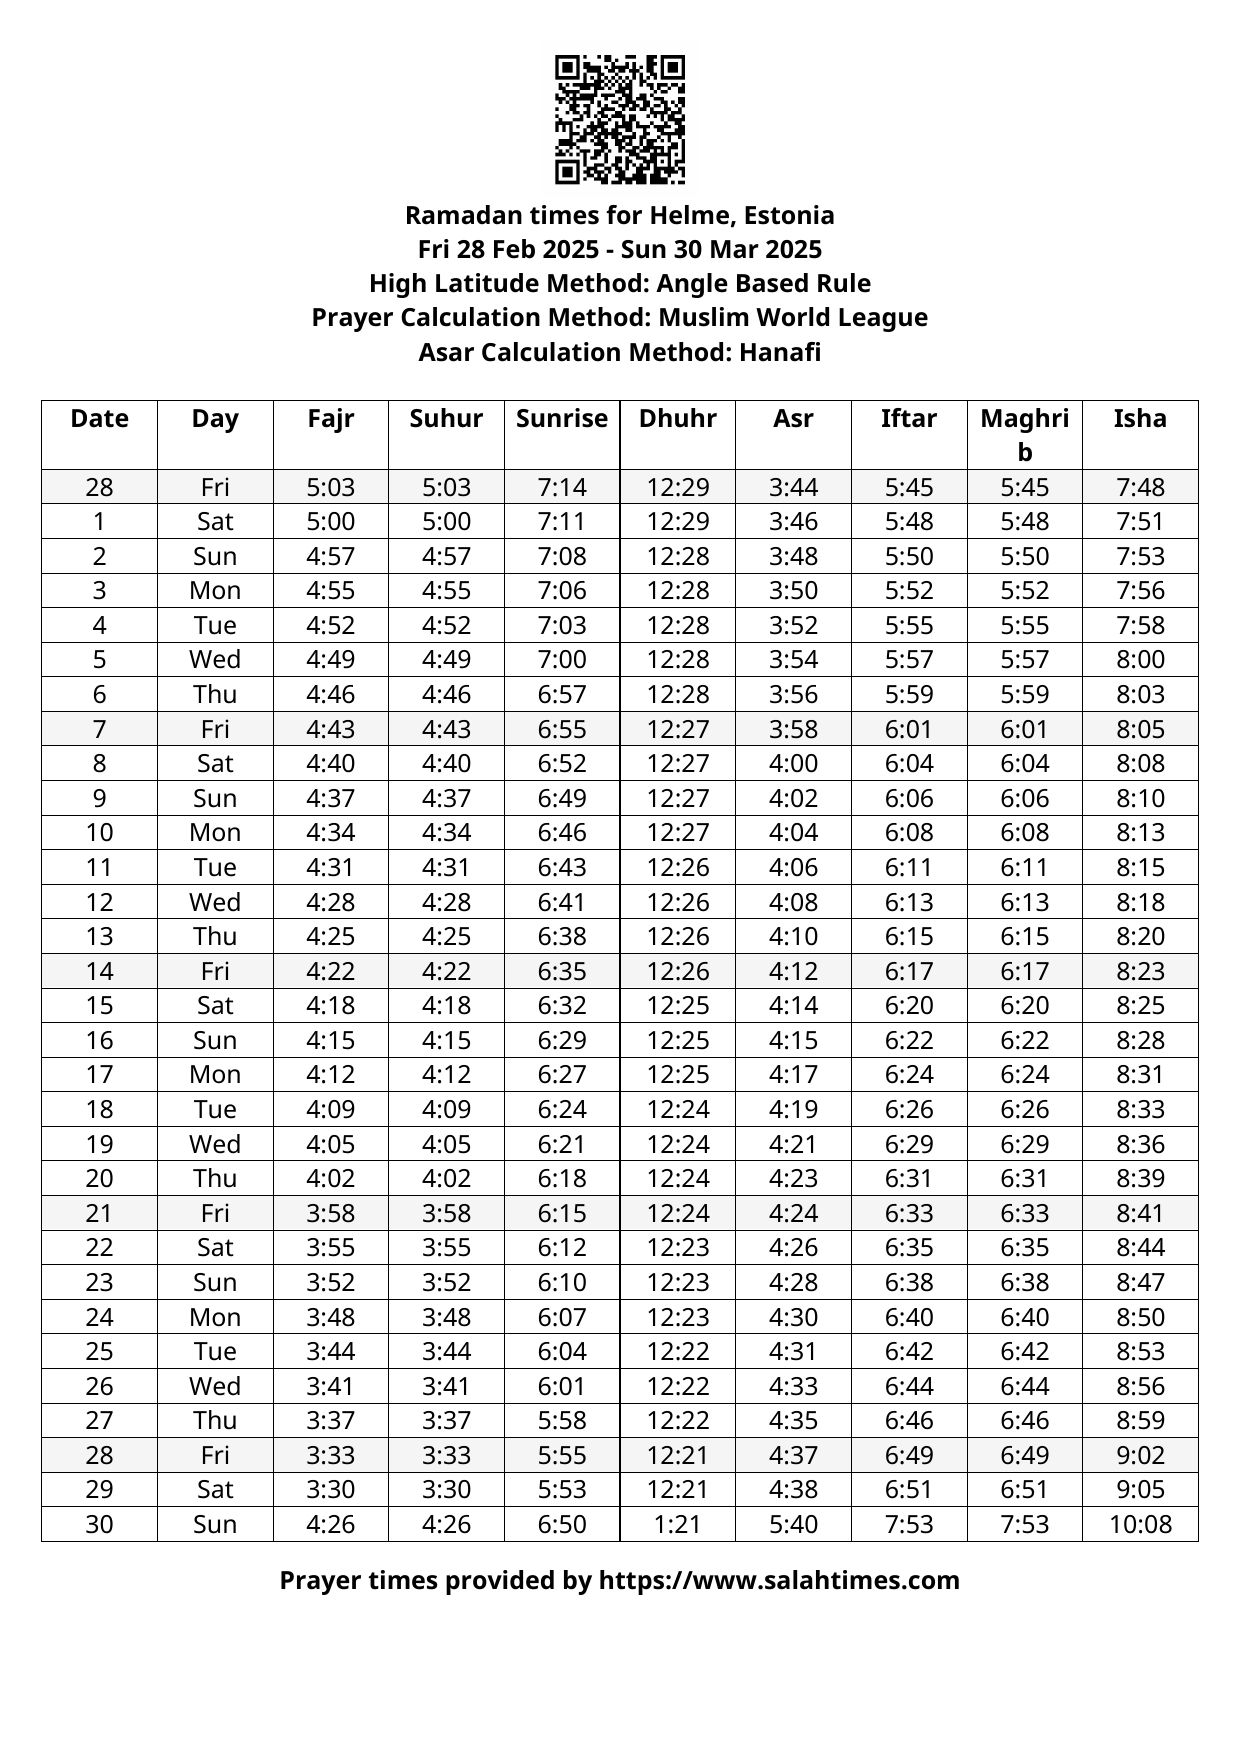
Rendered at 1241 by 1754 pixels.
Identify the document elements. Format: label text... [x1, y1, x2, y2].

table_cell 7:58 [1083, 608, 1198, 642]
table_cell 7:56 [1083, 574, 1198, 607]
table_cell 6:20 [968, 989, 1082, 1022]
table_cell 4:26 [736, 1231, 851, 1264]
table_cell 8:44 [1083, 1231, 1198, 1264]
table_cell 8:10 [1083, 781, 1198, 814]
table_cell 3:48 [274, 1300, 388, 1333]
table_cell 3:44 [389, 1334, 504, 1368]
table_cell 7:03 [505, 608, 619, 642]
table_cell 4:55 [274, 574, 388, 607]
table_cell 7:53 [968, 1507, 1082, 1541]
table_cell 4:15 [274, 1023, 388, 1057]
table_cell 8:41 [1083, 1196, 1198, 1229]
table_cell 4:22 [389, 954, 504, 987]
table_cell 5:52 [852, 574, 967, 607]
table_cell 6:12 [505, 1231, 619, 1264]
table_cell Sat [158, 504, 273, 538]
table_cell 5:53 [505, 1473, 619, 1506]
table_cell 4:28 [736, 1265, 851, 1299]
table_cell 6:33 [852, 1196, 967, 1229]
table_cell 4:43 [274, 712, 388, 745]
table_cell 12:22 [621, 1404, 735, 1437]
table_cell Sun [158, 781, 273, 814]
table_cell 8:15 [1083, 850, 1198, 884]
table_cell 3:46 [736, 504, 851, 538]
table_cell 8:28 [1083, 1023, 1198, 1057]
table_cell 3:52 [389, 1265, 504, 1299]
table_cell 5 [42, 643, 157, 676]
table_cell 4:30 [736, 1300, 851, 1333]
table_cell 1:21 [621, 1507, 735, 1541]
table_header Iftar [852, 401, 967, 469]
table_cell 4:18 [389, 989, 504, 1022]
table_cell 4:40 [389, 746, 504, 780]
table_cell 6:31 [852, 1161, 967, 1195]
table_cell 4:15 [736, 1023, 851, 1057]
table_cell 4:23 [736, 1161, 851, 1195]
table_cell 6:46 [505, 816, 619, 849]
table_cell 12:21 [621, 1438, 735, 1472]
table_cell 4:24 [736, 1196, 851, 1229]
picture [542, 41, 699, 198]
table_cell 12:25 [621, 1058, 735, 1091]
table_cell 21 [42, 1196, 157, 1229]
table_header Sunrise [505, 401, 619, 469]
table_cell 6:40 [852, 1300, 967, 1333]
table_cell Wed [158, 885, 273, 918]
table_cell 7:11 [505, 504, 619, 538]
table_cell 8:36 [1083, 1127, 1198, 1160]
table_cell 8:00 [1083, 643, 1198, 676]
table_cell Fri [158, 470, 273, 503]
table_cell 4:19 [736, 1092, 851, 1126]
table_cell 8:18 [1083, 885, 1198, 918]
table_cell 4:33 [736, 1369, 851, 1402]
table_cell 4:57 [274, 539, 388, 572]
table_cell 3:48 [736, 539, 851, 572]
table_cell 10:08 [1083, 1507, 1198, 1541]
table_cell 4:05 [274, 1127, 388, 1160]
table_cell 6:15 [968, 919, 1082, 953]
table_cell 10 [42, 816, 157, 849]
table_cell 4:31 [274, 850, 388, 884]
table_cell 5:48 [852, 504, 967, 538]
table_cell 4:37 [736, 1438, 851, 1472]
table_cell 27 [42, 1404, 157, 1437]
text Prayer Calculation Method: Muslim World League [42, 300, 1198, 334]
table_cell Sun [158, 1023, 273, 1057]
table_cell 4:40 [274, 746, 388, 780]
table_cell Wed [158, 1127, 273, 1160]
table_cell 12:26 [621, 850, 735, 884]
table_cell 6:22 [852, 1023, 967, 1057]
table_cell 6:08 [852, 816, 967, 849]
table_cell Sat [158, 989, 273, 1022]
table_cell 6:22 [968, 1023, 1082, 1057]
table_cell 5:55 [852, 608, 967, 642]
table_cell Thu [158, 677, 273, 711]
table_cell 6:35 [852, 1231, 967, 1264]
table_cell 6:21 [505, 1127, 619, 1160]
table_cell Thu [158, 1161, 273, 1195]
table_cell 8:50 [1083, 1300, 1198, 1333]
table_cell Tue [158, 1092, 273, 1126]
table_cell 6:38 [968, 1265, 1082, 1299]
table_cell 6:10 [505, 1265, 619, 1299]
table_cell 12:26 [621, 919, 735, 953]
table_cell 4:17 [736, 1058, 851, 1091]
table_cell 4:28 [389, 885, 504, 918]
table_cell 12 [42, 885, 157, 918]
table_cell 4:14 [736, 989, 851, 1022]
table_cell 6:18 [505, 1161, 619, 1195]
table_cell 6:51 [852, 1473, 967, 1506]
table_cell 3:58 [274, 1196, 388, 1229]
table_cell 4:06 [736, 850, 851, 884]
table_cell 8:13 [1083, 816, 1198, 849]
table_cell 4:37 [274, 781, 388, 814]
table_cell 6:13 [852, 885, 967, 918]
table_cell 3:30 [274, 1473, 388, 1506]
table_cell 4:38 [736, 1473, 851, 1506]
table_cell 8:05 [1083, 712, 1198, 745]
table_cell 12:28 [621, 539, 735, 572]
table_cell 18 [42, 1092, 157, 1126]
table_cell 5:57 [852, 643, 967, 676]
table_cell 6:04 [505, 1334, 619, 1368]
table_cell 5:00 [274, 504, 388, 538]
table_cell 12:25 [621, 989, 735, 1022]
table_cell 6:26 [852, 1092, 967, 1126]
table_cell 6:01 [852, 712, 967, 745]
table_cell 5:03 [389, 470, 504, 503]
table_cell 4:12 [274, 1058, 388, 1091]
table_cell 6:49 [968, 1438, 1082, 1472]
table_cell 12:27 [621, 712, 735, 745]
table_cell 7:08 [505, 539, 619, 572]
table_cell 8:08 [1083, 746, 1198, 780]
table_cell 12:24 [621, 1127, 735, 1160]
table_cell 11 [42, 850, 157, 884]
table_cell 4:26 [274, 1507, 388, 1541]
table_cell 6:11 [968, 850, 1082, 884]
table_cell 8:23 [1083, 954, 1198, 987]
table_cell 4:46 [274, 677, 388, 711]
table_cell Tue [158, 1334, 273, 1368]
table_cell 12:24 [621, 1196, 735, 1229]
table_cell 6:15 [852, 919, 967, 953]
table_header Dhuhr [621, 401, 735, 469]
table_cell 6:35 [968, 1231, 1082, 1264]
table_cell 4:21 [736, 1127, 851, 1160]
table_cell 6:42 [968, 1334, 1082, 1368]
table_cell 6:24 [968, 1058, 1082, 1091]
table_cell 23 [42, 1265, 157, 1299]
table_cell 14 [42, 954, 157, 987]
table_cell 4:49 [274, 643, 388, 676]
table_cell 7:06 [505, 574, 619, 607]
table_cell 7:53 [1083, 539, 1198, 572]
table_cell 28 [42, 1438, 157, 1472]
table_cell 12:27 [621, 781, 735, 814]
table_cell 8:53 [1083, 1334, 1198, 1368]
table_cell 4:09 [274, 1092, 388, 1126]
table_cell 5:50 [968, 539, 1082, 572]
table_cell 16 [42, 1023, 157, 1057]
table_cell 4:12 [389, 1058, 504, 1091]
table_cell 12:27 [621, 816, 735, 849]
table_cell 6:57 [505, 677, 619, 711]
table_cell 6:38 [852, 1265, 967, 1299]
table_cell 9:05 [1083, 1473, 1198, 1506]
table_cell 19 [42, 1127, 157, 1160]
table_cell 6:49 [505, 781, 619, 814]
table_cell 6:46 [968, 1404, 1082, 1437]
table_cell 6:04 [852, 746, 967, 780]
table_cell 4:34 [389, 816, 504, 849]
text Ramadan times for Helme, Estonia [42, 198, 1198, 232]
table_cell 6:17 [968, 954, 1082, 987]
table_cell 4:00 [736, 746, 851, 780]
table_cell 6:35 [505, 954, 619, 987]
table_cell 8:39 [1083, 1161, 1198, 1195]
table_cell 6:40 [968, 1300, 1082, 1333]
table_cell 3 [42, 574, 157, 607]
table_cell 2 [42, 539, 157, 572]
table_cell Sun [158, 1265, 273, 1299]
table_cell 3:52 [736, 608, 851, 642]
table_cell 4:52 [389, 608, 504, 642]
table_cell 5:58 [505, 1404, 619, 1437]
table_cell 4:18 [274, 989, 388, 1022]
table_cell Fri [158, 954, 273, 987]
table_cell 3:48 [389, 1300, 504, 1333]
table_cell 3:44 [736, 470, 851, 503]
table_cell 6:38 [505, 919, 619, 953]
table_cell 6:06 [968, 781, 1082, 814]
table_cell 8:31 [1083, 1058, 1198, 1091]
table_cell 6:20 [852, 989, 967, 1022]
text Prayer times provided by https://www.salahtimes.com [42, 1563, 1198, 1597]
table_cell 6:24 [852, 1058, 967, 1091]
table_cell 29 [42, 1473, 157, 1506]
table_cell 12:23 [621, 1265, 735, 1299]
table_cell 6:13 [968, 885, 1082, 918]
table_cell 4:05 [389, 1127, 504, 1160]
table_cell 12:26 [621, 954, 735, 987]
table_cell 26 [42, 1369, 157, 1402]
table_cell 5:45 [852, 470, 967, 503]
table_cell 3:50 [736, 574, 851, 607]
table_cell 4:25 [274, 919, 388, 953]
table_cell 4:52 [274, 608, 388, 642]
table_cell 6:29 [968, 1127, 1082, 1160]
table_cell 12:24 [621, 1092, 735, 1126]
table_cell 6:41 [505, 885, 619, 918]
table_cell 7:48 [1083, 470, 1198, 503]
table_cell 8:33 [1083, 1092, 1198, 1126]
table_cell 3:33 [389, 1438, 504, 1472]
table_cell 6:01 [968, 712, 1082, 745]
table_cell 3:56 [736, 677, 851, 711]
table_cell 12:23 [621, 1231, 735, 1264]
table_cell 7:51 [1083, 504, 1198, 538]
table_cell 4:15 [389, 1023, 504, 1057]
table_cell Sun [158, 539, 273, 572]
table_cell Fri [158, 1196, 273, 1229]
table_cell 4:04 [736, 816, 851, 849]
table_cell 4:31 [736, 1334, 851, 1368]
table_cell 6:01 [505, 1369, 619, 1402]
table_cell 5:57 [968, 643, 1082, 676]
table_cell 3:30 [389, 1473, 504, 1506]
table_cell 12:26 [621, 885, 735, 918]
table_cell 6:51 [968, 1473, 1082, 1506]
table_cell 30 [42, 1507, 157, 1541]
table_cell 4:37 [389, 781, 504, 814]
text High Latitude Method: Angle Based Rule [42, 266, 1198, 300]
table_cell Sun [158, 1507, 273, 1541]
table_cell Mon [158, 1300, 273, 1333]
table_cell 22 [42, 1231, 157, 1264]
table_cell 7:00 [505, 643, 619, 676]
table_cell 12:29 [621, 504, 735, 538]
table_cell 4:31 [389, 850, 504, 884]
table_cell 7:53 [852, 1507, 967, 1541]
table_cell 3:44 [274, 1334, 388, 1368]
table_cell Thu [158, 919, 273, 953]
table_header Isha [1083, 401, 1198, 469]
table_cell 12:24 [621, 1161, 735, 1195]
table_cell 12:27 [621, 746, 735, 780]
table_cell 5:50 [852, 539, 967, 572]
table_cell 6:44 [968, 1369, 1082, 1402]
table_cell 6:24 [505, 1092, 619, 1126]
table_header Date [42, 401, 157, 469]
table_cell 4:55 [389, 574, 504, 607]
table_cell Mon [158, 574, 273, 607]
table_cell 5:45 [968, 470, 1082, 503]
table_cell Thu [158, 1404, 273, 1437]
table_cell 4:35 [736, 1404, 851, 1437]
text Fri 28 Feb 2025 - Sun 30 Mar 2025 [42, 232, 1198, 266]
table_cell 6:32 [505, 989, 619, 1022]
table_cell 6:17 [852, 954, 967, 987]
table_cell 6:07 [505, 1300, 619, 1333]
table_cell 4:49 [389, 643, 504, 676]
table_cell 6:11 [852, 850, 967, 884]
table_cell 12:28 [621, 677, 735, 711]
table_cell Wed [158, 643, 273, 676]
table_cell 6:42 [852, 1334, 967, 1368]
table_cell 8:56 [1083, 1369, 1198, 1402]
table_cell 9 [42, 781, 157, 814]
table_cell 4:02 [736, 781, 851, 814]
table_cell 5:03 [274, 470, 388, 503]
table_cell 8:59 [1083, 1404, 1198, 1437]
table_cell 8 [42, 746, 157, 780]
table_cell 3:41 [274, 1369, 388, 1402]
table_cell 4:09 [389, 1092, 504, 1126]
table_cell 12:23 [621, 1300, 735, 1333]
table_cell 5:00 [389, 504, 504, 538]
table_cell 25 [42, 1334, 157, 1368]
table_cell 6:08 [968, 816, 1082, 849]
table_cell 6:50 [505, 1507, 619, 1541]
table_cell 5:40 [736, 1507, 851, 1541]
table_cell 6:29 [852, 1127, 967, 1160]
table_cell Mon [158, 1058, 273, 1091]
table_cell 5:55 [968, 608, 1082, 642]
table_cell 8:47 [1083, 1265, 1198, 1299]
table_cell 4:02 [389, 1161, 504, 1195]
table_cell 12:22 [621, 1334, 735, 1368]
table_cell 5:55 [505, 1438, 619, 1472]
table_cell 28 [42, 470, 157, 503]
table_header Asr [736, 401, 851, 469]
table_cell 6:33 [968, 1196, 1082, 1229]
table_header Fajr [274, 401, 388, 469]
table_cell 4:46 [389, 677, 504, 711]
table_cell 9:02 [1083, 1438, 1198, 1472]
table_cell 3:55 [389, 1231, 504, 1264]
table_cell 8:03 [1083, 677, 1198, 711]
table_cell 4:43 [389, 712, 504, 745]
table_cell 4:22 [274, 954, 388, 987]
table_cell 4:28 [274, 885, 388, 918]
table_header Suhur [389, 401, 504, 469]
table_cell 4:26 [389, 1507, 504, 1541]
table_cell 4:08 [736, 885, 851, 918]
table_cell 4:02 [274, 1161, 388, 1195]
table_cell 3:37 [389, 1404, 504, 1437]
table_cell 8:20 [1083, 919, 1198, 953]
table_cell 12:28 [621, 574, 735, 607]
table_cell 4:25 [389, 919, 504, 953]
table_cell Fri [158, 712, 273, 745]
table_cell 20 [42, 1161, 157, 1195]
table_cell 6:06 [852, 781, 967, 814]
table_cell 6:44 [852, 1369, 967, 1402]
table_cell 3:55 [274, 1231, 388, 1264]
table_header Maghrib [968, 401, 1082, 469]
table_cell 6:55 [505, 712, 619, 745]
table_cell 12:28 [621, 643, 735, 676]
table_cell 6:15 [505, 1196, 619, 1229]
table_cell 6 [42, 677, 157, 711]
table_cell 3:58 [389, 1196, 504, 1229]
table_cell Sat [158, 1231, 273, 1264]
table_cell 12:25 [621, 1023, 735, 1057]
table_cell Wed [158, 1369, 273, 1402]
table_cell 3:41 [389, 1369, 504, 1402]
table_cell 8:25 [1083, 989, 1198, 1022]
table_cell 6:31 [968, 1161, 1082, 1195]
table_cell 4:10 [736, 919, 851, 953]
table_cell 6:49 [852, 1438, 967, 1472]
table_cell Sat [158, 1473, 273, 1506]
table_cell 3:54 [736, 643, 851, 676]
table_cell 4:57 [389, 539, 504, 572]
table_cell 24 [42, 1300, 157, 1333]
table_cell Tue [158, 850, 273, 884]
table_cell 5:59 [968, 677, 1082, 711]
table_cell 12:21 [621, 1473, 735, 1506]
table_cell 6:43 [505, 850, 619, 884]
table_cell 13 [42, 919, 157, 953]
table_cell 5:48 [968, 504, 1082, 538]
table_cell 12:28 [621, 608, 735, 642]
table_cell 3:37 [274, 1404, 388, 1437]
table_cell 3:52 [274, 1265, 388, 1299]
table_cell 15 [42, 989, 157, 1022]
table_cell 4:34 [274, 816, 388, 849]
table_cell 1 [42, 504, 157, 538]
table_cell 12:29 [621, 470, 735, 503]
table_cell 12:22 [621, 1369, 735, 1402]
table_cell 6:29 [505, 1023, 619, 1057]
table_cell 5:59 [852, 677, 967, 711]
table_cell 6:52 [505, 746, 619, 780]
table_cell 7:14 [505, 470, 619, 503]
table_cell 4:12 [736, 954, 851, 987]
text Asar Calculation Method: Hanafi [42, 334, 1198, 368]
table_cell Sat [158, 746, 273, 780]
table_cell 5:52 [968, 574, 1082, 607]
table_header Day [158, 401, 273, 469]
table_cell 3:33 [274, 1438, 388, 1472]
table_cell 3:58 [736, 712, 851, 745]
table_cell Fri [158, 1438, 273, 1472]
table_cell Tue [158, 608, 273, 642]
table_cell Mon [158, 816, 273, 849]
table_cell 7 [42, 712, 157, 745]
table_cell 6:04 [968, 746, 1082, 780]
table_cell 6:26 [968, 1092, 1082, 1126]
table_cell 6:46 [852, 1404, 967, 1437]
table_cell 17 [42, 1058, 157, 1091]
table_cell 4 [42, 608, 157, 642]
table_cell 6:27 [505, 1058, 619, 1091]
